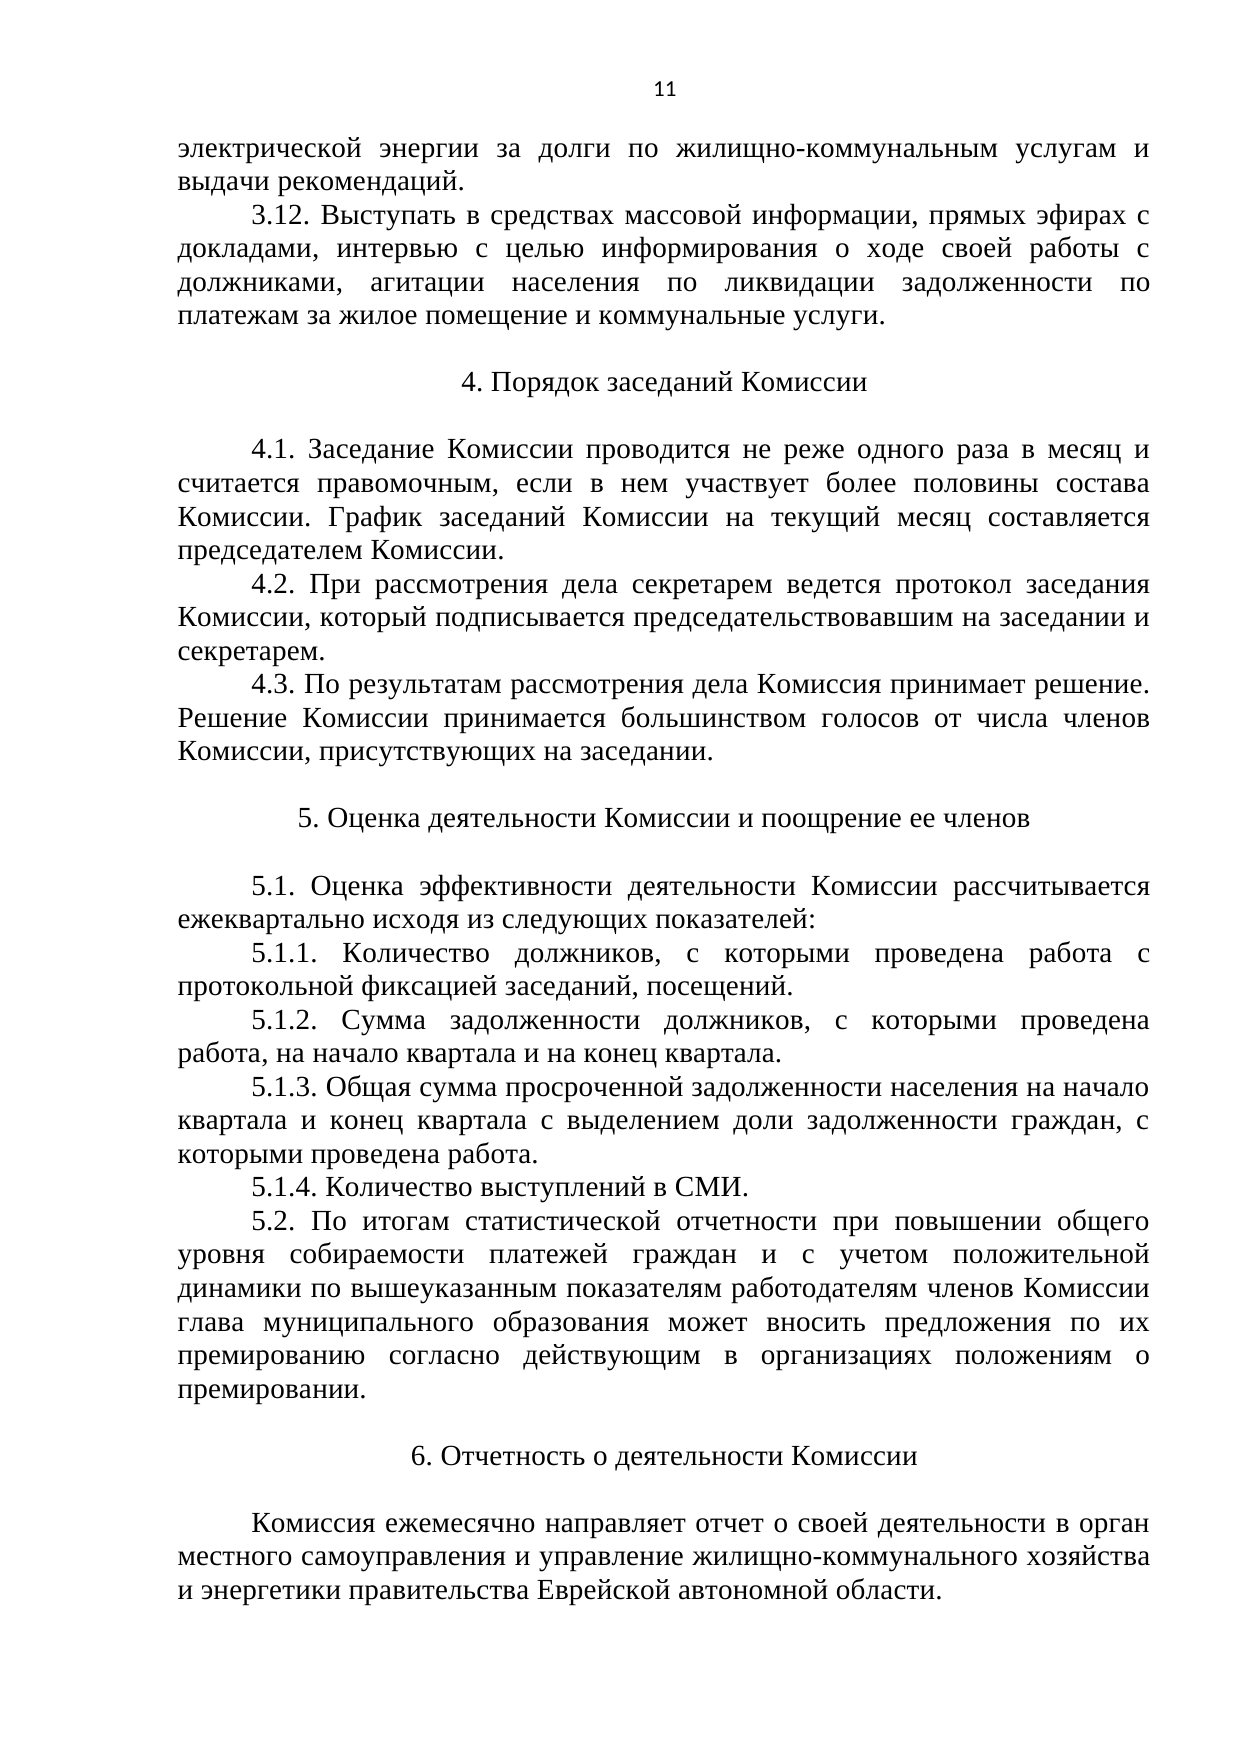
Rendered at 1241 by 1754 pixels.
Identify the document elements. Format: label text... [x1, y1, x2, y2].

text 6. Отчетность о деятельности Комиссии [177, 1438, 1152, 1471]
text 3.12. Выступать в средствах массовой информации, прямых эфирах с докладами, интервью с целью информирования о ходе своей работы с должниками, агитации населения по ликвидации задолженности по платежам за жилое помещение и коммунальные услуги. [177, 197, 1152, 331]
text 4.1. Заседание Комиссии проводится не реже одного раза в месяц и считается правомочным, если в нем участвует более половины состава Комиссии. График заседаний Комиссии на текущий месяц составляется председателем Комиссии. [177, 432, 1152, 566]
text 5.1.4. Количество выступлений в СМИ. [177, 1169, 1152, 1203]
text Комиссия ежемесячно направляет отчет о своей деятельности в орган местного самоуправления и управление жилищно-коммунального хозяйства и энергетики правительства Еврейской автономной области. [177, 1505, 1152, 1606]
text 5.1.1. Количество должников, с которыми проведена работа с протокольной фиксацией заседаний, посещений. [177, 935, 1152, 1002]
text 5.2. По итогам статистической отчетности при повышении общего уровня собираемости платежей граждан и с учетом положительной динамики по вышеуказанным показателям работодателям членов Комиссии глава муниципального образования может вносить предложения по их премированию согласно действующим в организациях положениям о премировании. [177, 1203, 1152, 1404]
text 4.2. При рассмотрения дела секретарем ведется протокол заседания Комиссии, который подписывается председательствовавшим на заседании и секретарем. [177, 566, 1152, 666]
text 5.1.3. Общая сумма просроченной задолженности населения на начало квартала и конец квартала с выделением доли задолженности граждан, с которыми проведена работа. [177, 1069, 1152, 1169]
text 5.1. Оценка эффективности деятельности Комиссии рассчитывается ежеквартально исходя из следующих показателей: [177, 868, 1152, 935]
text 5.1.2. Сумма задолженности должников, с которыми проведена работа, на начало квартала и на конец квартала. [177, 1002, 1152, 1069]
text 4.3. По результатам рассмотрения дела Комиссия принимает решение. Решение Комиссии принимается большинством голосов от числа членов Комиссии, присутствующих на заседании. [177, 666, 1152, 767]
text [177, 130, 1152, 197]
text 4. Порядок заседаний Комиссии [177, 364, 1152, 398]
text 5. Оценка деятельности Комиссии и поощрение ее членов [177, 801, 1152, 834]
